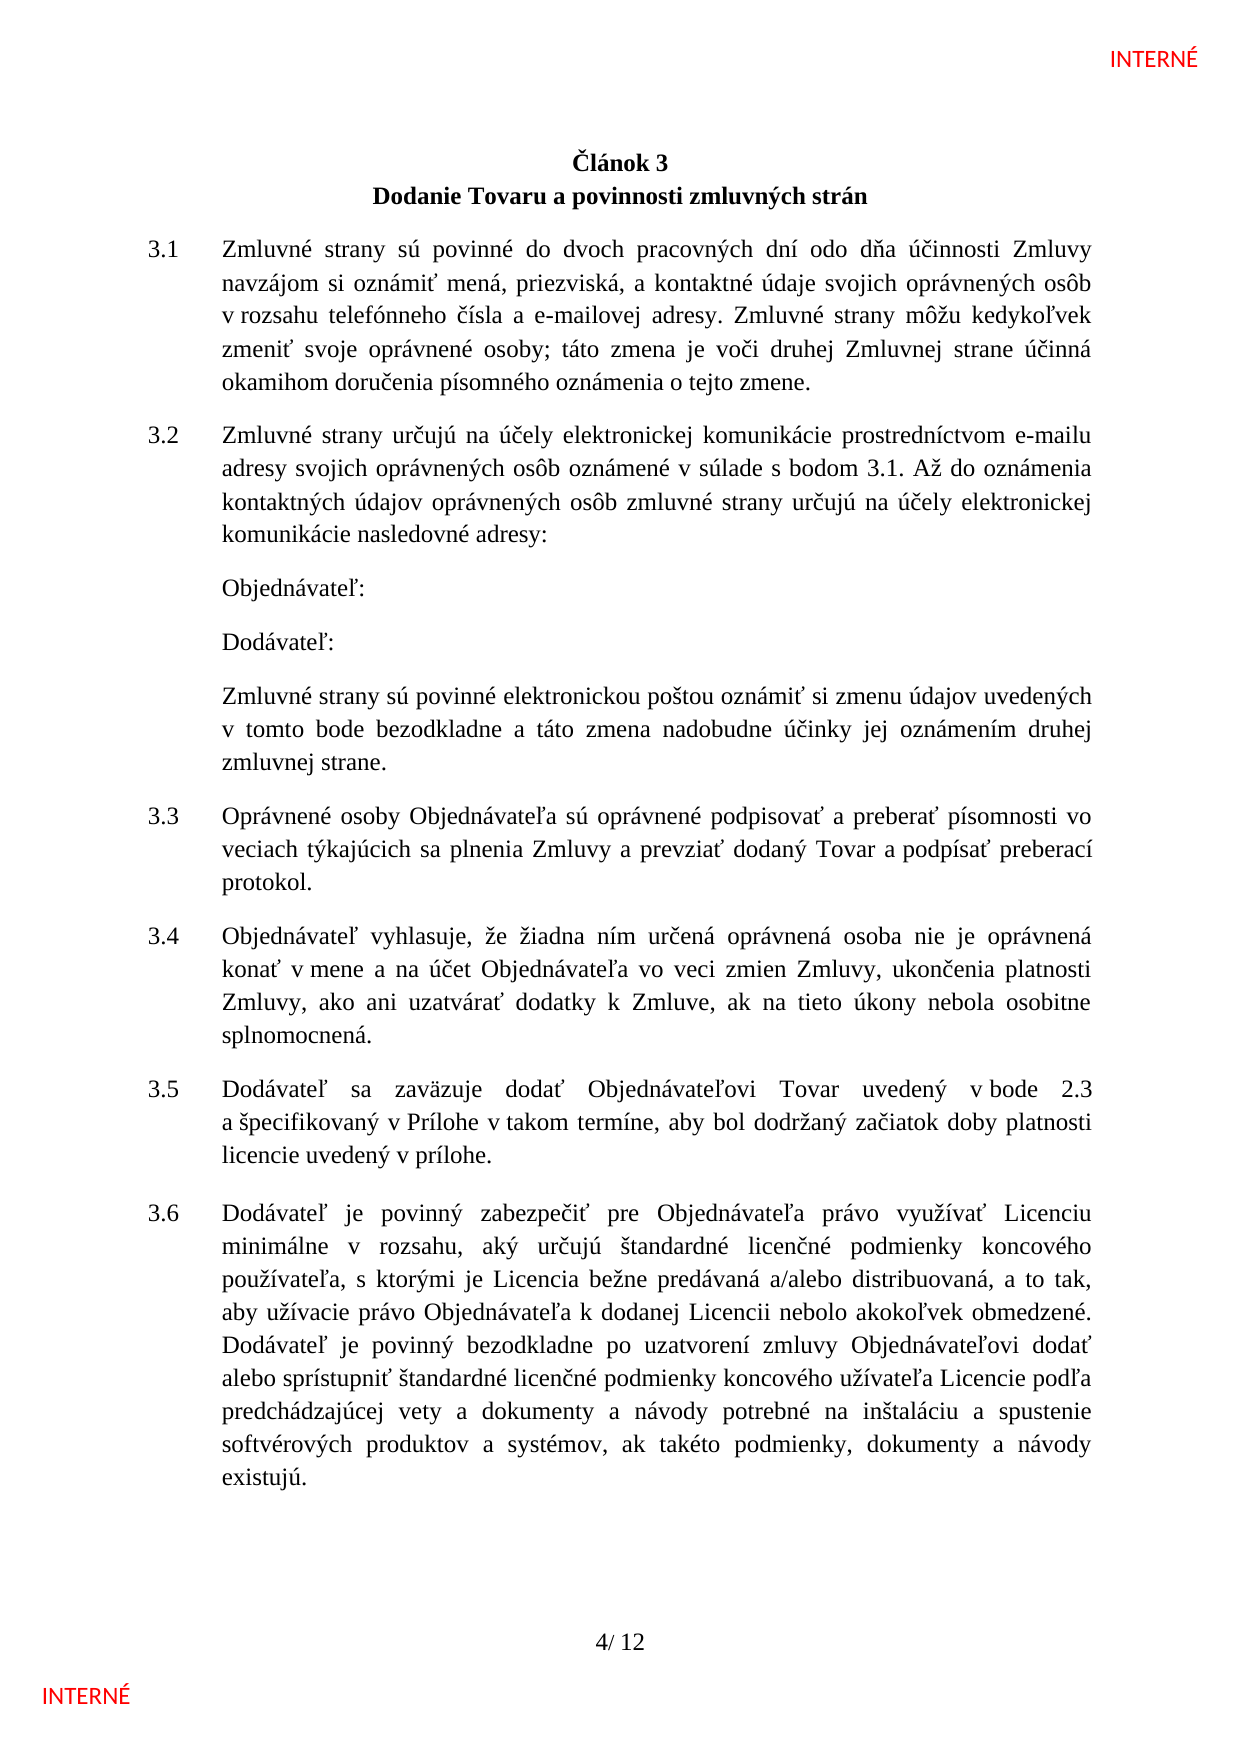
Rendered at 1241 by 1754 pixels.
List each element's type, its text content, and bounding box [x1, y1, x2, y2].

list Zmluvné strany určujú na účely elektronickej komunikácie prostredníctvom e-mailu adresy svojich oprávnených osôb oznámené v súlade s bodom 3.1. Až do oznámenia kontaktných údajov oprávnených osôb zmluvné strany určujú na účely elektronickej komunikácie nasledovné adresy: [148, 421, 1092, 548]
list Zmluvné strany sú povinné do dvoch pracovných dní odo dňa účinnosti Zmluvy navzájom si oznámiť mená, priezviská, a kontaktné údaje svojich oprávnených osôb v rozsahu telefónneho čísla a e-mailovej adresy. Zmluvné strany môžu kedykoľvek zmeniť svoje oprávnené osoby; táto zmena je voči druhej Zmluvnej strane účinná okamihom doručenia písomného oznámenia o tejto zmene. [148, 234, 1092, 395]
list Dodávateľ je povinný zabezpečiť pre Objednávateľa právo využívať Licenciu minimálne v rozsahu, aký určujú štandardné licenčné podmienky koncového používateľa, s ktorými je Licencia bežne predávaná a/alebo distribuovaná, a to tak, aby užívacie právo Objednávateľa k dodanej Licencii nebolo akokoľvek obmedzené. Dodávateľ je povinný bezodkladne po uzatvorení zmluvy Objednávateľovi dodať alebo sprístupniť štandardné licenčné podmienky koncového užívateľa Licencie podľa predchádzajúcej vety a dokumenty a návody potrebné na inštaláciu a spustenie softvérových produktov a systémov, ak takéto podmienky, dokumenty a návody existujú. [148, 1198, 1092, 1491]
text Dodávateľ: [222, 627, 1092, 656]
list Dodávateľ sa zaväzuje dodať Objednávateľovi Tovar uvedený v bode 2.3 a špecifikovaný v Prílohe v takom termíne, aby bol dodržaný začiatok doby platnosti licencie uvedený v prílohe. [148, 1074, 1092, 1169]
list Objednávateľ vyhlasuje, že žiadna ním určená oprávnená osoba nie je oprávnená konať v mene a na účet Objednávateľa vo veci zmien Zmluvy, ukončenia platnosti Zmluvy, ako ani uzatvárať dodatky k Zmluve, ak na tieto úkony nebola osobitne splnomocnená. [148, 921, 1092, 1049]
text Článok 3 [148, 148, 1092, 176]
text Zmluvné strany sú povinné elektronickou poštou oznámiť si zmenu údajov uvedených v tomto bode bezodkladne a táto zmena nadobudne účinky jej oznámením druhej zmluvnej strane. [222, 681, 1092, 776]
list Oprávnené osoby Objednávateľa sú oprávnené podpisovať a preberať písomnosti vo veciach týkajúcich sa plnenia Zmluvy a prevziať dodaný Tovar a podpísať preberací protokol. [148, 801, 1092, 896]
text Dodanie Tovaru a povinnosti zmluvných strán [148, 181, 1092, 209]
text Objednávateľ: [222, 573, 1092, 602]
